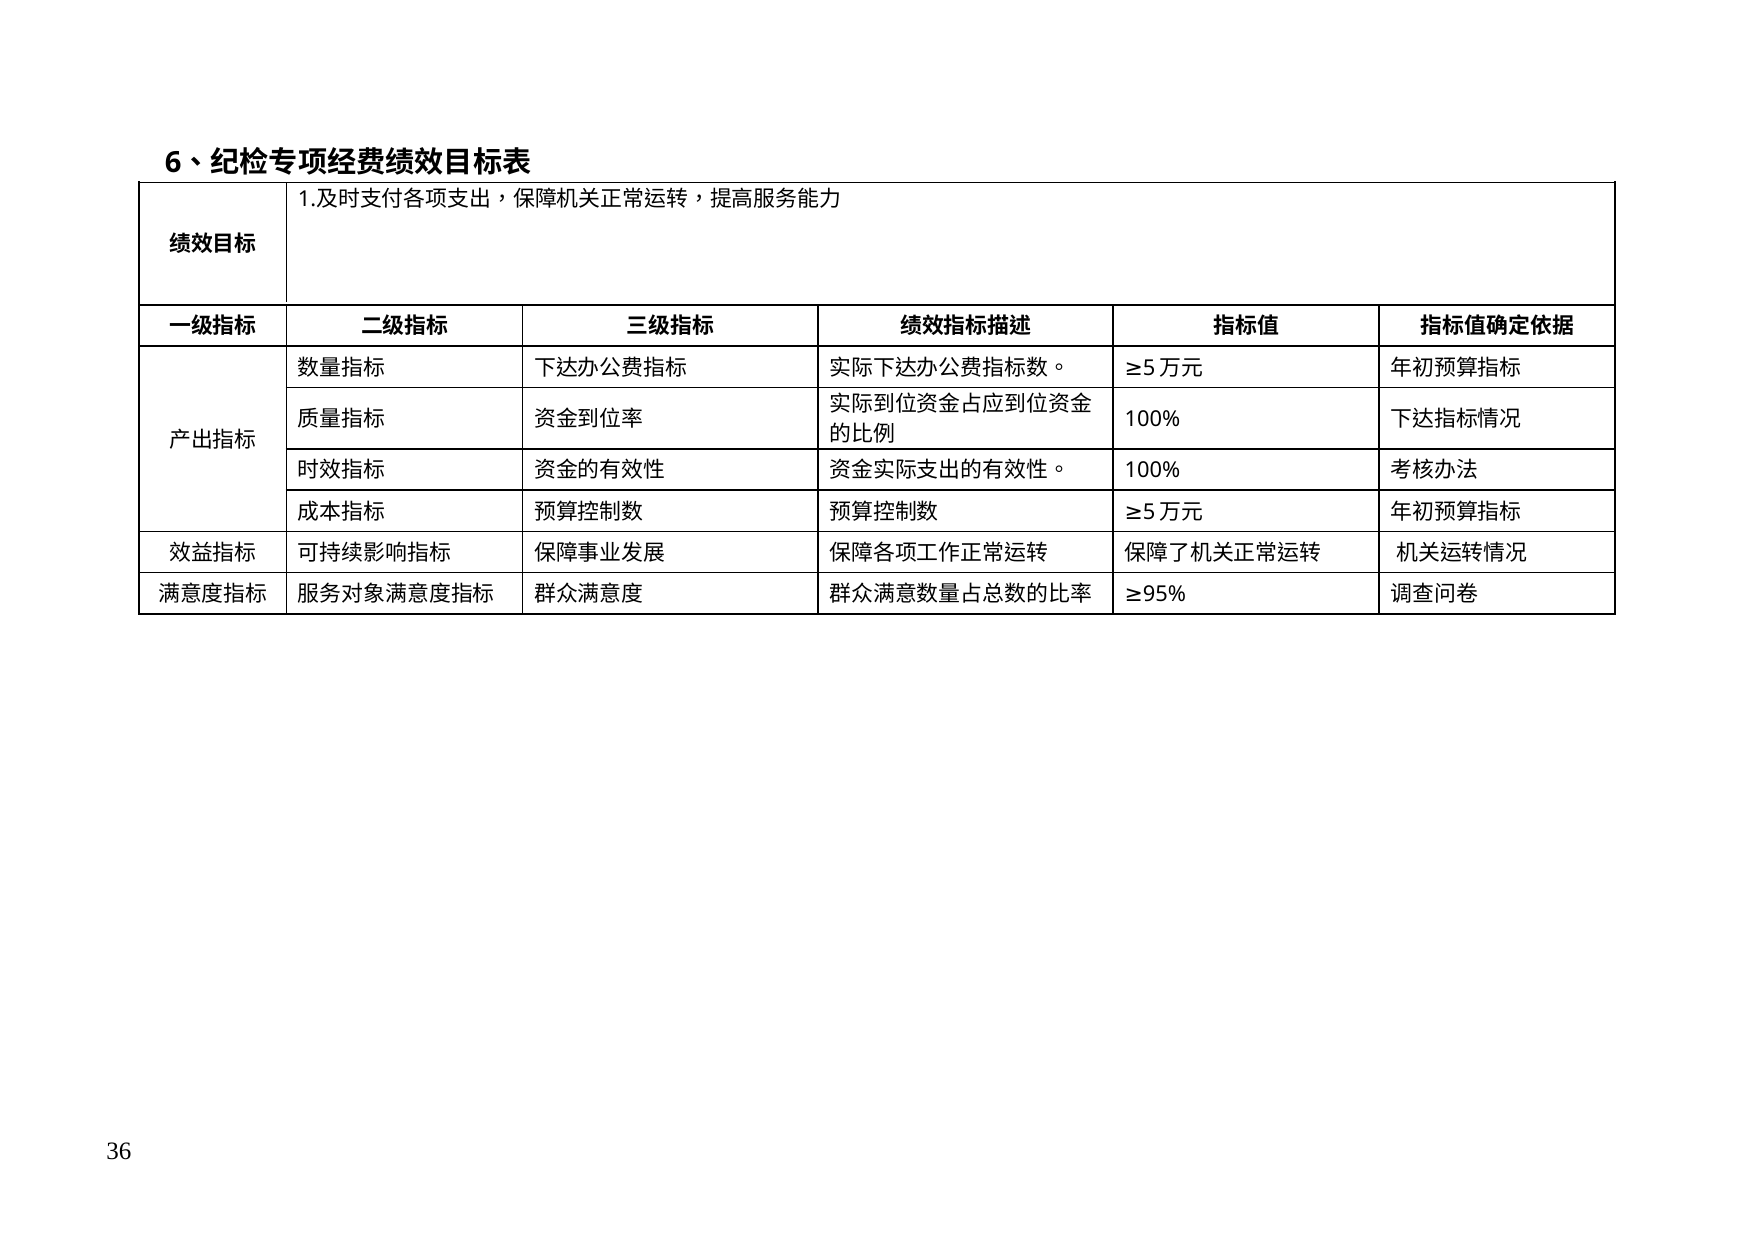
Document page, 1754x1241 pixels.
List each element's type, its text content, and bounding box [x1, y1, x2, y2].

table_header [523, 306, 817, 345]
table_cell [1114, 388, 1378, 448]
text 6、纪检专项经费绩效目标表 [106, 142, 1648, 181]
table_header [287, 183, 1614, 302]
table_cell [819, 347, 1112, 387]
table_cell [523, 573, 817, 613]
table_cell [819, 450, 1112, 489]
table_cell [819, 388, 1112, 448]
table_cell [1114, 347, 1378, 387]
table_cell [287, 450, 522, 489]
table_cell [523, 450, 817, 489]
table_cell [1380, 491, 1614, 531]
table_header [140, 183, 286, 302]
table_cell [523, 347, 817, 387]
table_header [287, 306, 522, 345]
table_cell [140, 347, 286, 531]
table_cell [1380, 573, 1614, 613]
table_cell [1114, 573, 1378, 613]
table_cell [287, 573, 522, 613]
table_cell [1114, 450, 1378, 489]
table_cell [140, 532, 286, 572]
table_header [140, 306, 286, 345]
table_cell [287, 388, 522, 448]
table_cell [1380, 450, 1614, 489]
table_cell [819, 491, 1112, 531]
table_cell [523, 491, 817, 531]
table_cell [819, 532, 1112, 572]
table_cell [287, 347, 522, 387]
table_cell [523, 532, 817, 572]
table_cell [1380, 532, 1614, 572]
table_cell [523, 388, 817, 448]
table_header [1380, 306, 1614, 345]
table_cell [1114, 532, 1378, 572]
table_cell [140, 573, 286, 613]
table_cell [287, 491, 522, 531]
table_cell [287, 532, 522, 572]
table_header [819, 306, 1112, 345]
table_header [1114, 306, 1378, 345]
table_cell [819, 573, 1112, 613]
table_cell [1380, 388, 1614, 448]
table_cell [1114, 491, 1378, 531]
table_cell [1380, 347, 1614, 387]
